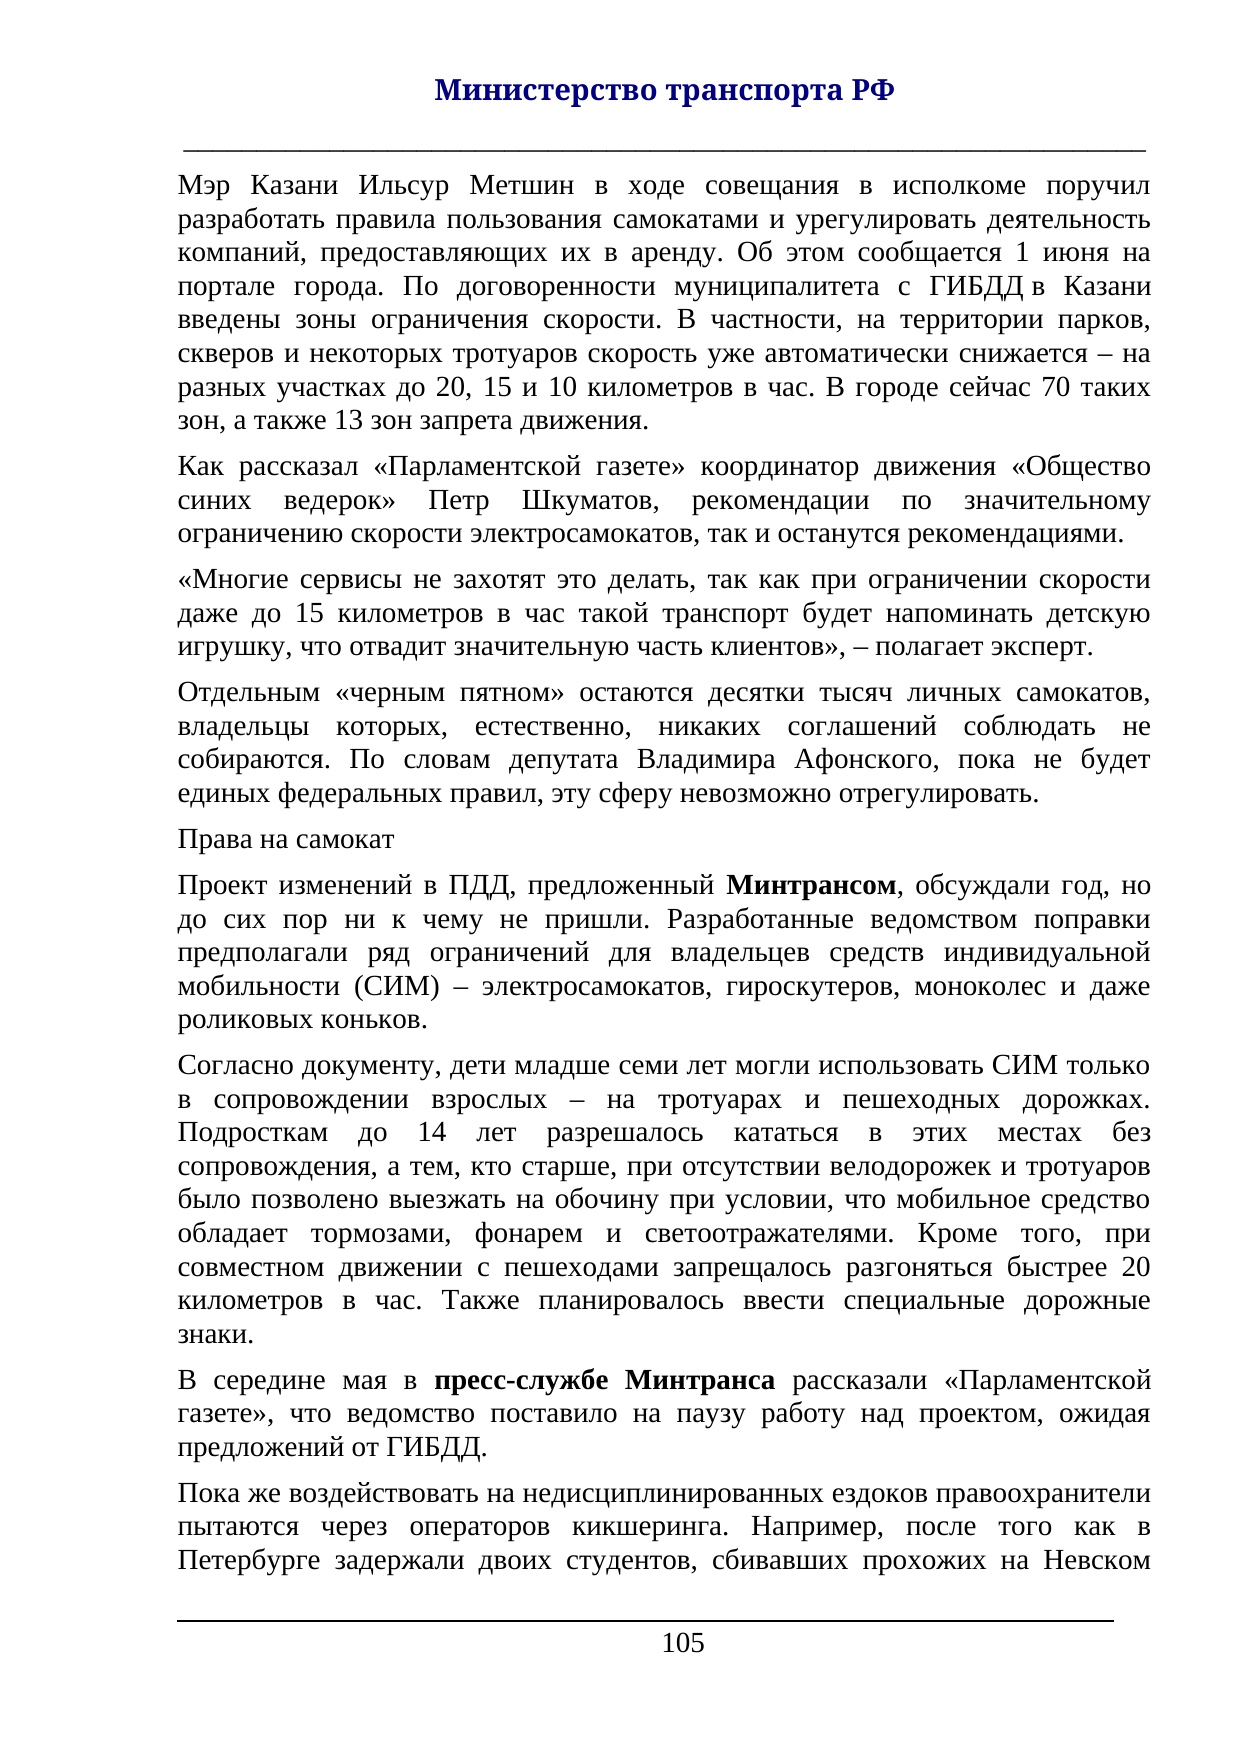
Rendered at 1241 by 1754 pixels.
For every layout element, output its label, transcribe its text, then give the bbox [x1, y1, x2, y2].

text Отдельным «черным пятном» остаются десятки тысяч личных самокатов, владельцы которых, естественно, никаких соглашений соблюдать не собираются. По словам депутата Владимира Афонского, пока не будет единых федеральных правил, эту сферу невозможно отрегулировать. [177, 674, 1152, 809]
text Как рассказал «Парламентской газете» координатор движения «Общество синих ведерок» Петр Шкуматов, рекомендации по значительному ограничению скорости электросамокатов, так и останутся рекомендациями. [177, 448, 1152, 549]
text Согласно документу, дети младше семи лет могли использовать СИМ только в сопровождении взрослых – на тротуарах и пешеходных дорожках. Подросткам до 14 лет разрешалось кататься в этих местах без сопровождения, а тем, кто старше, при отсутствии велодорожек и тротуаров было позволено выезжать на обочину при условии, что мобильное средство обладает тормозами, фонарем и светоотражателями. Кроме того, при совместном движении с пешеходами запрещалось разгоняться быстрее 20 километров в час. Также планировалось ввести специальные дорожные знаки. [177, 1047, 1152, 1349]
text Права на самокат [177, 821, 1152, 855]
text Мэр Казани Ильсур Метшин в ходе совещания в исполкоме поручил разработать правила пользования самокатами и урегулировать деятельность компаний, предоставляющих их в аренду. Об этом сообщается 1 июня на портале города. По договоренности муниципалитета с ГИБДД в Казани введены зоны ограничения скорости. В частности, на территории парков, скверов и некоторых тротуаров скорость уже автоматически снижается – на разных участках до 20, 15 и 10 километров в час. В городе сейчас 70 таких зон, а также 13 зон запрета движения. [177, 167, 1152, 436]
text Проект изменений в ПДД, предложенный Минтрансом, обсуждали год, но до сих пор ни к чему не пришли. Разработанные ведомством поправки предполагали ряд ограничений для владельцев средств индивидуальной мобильности (СИМ) – электросамокатов, гироскутеров, моноколес и даже роликовых коньков. [177, 867, 1152, 1035]
text «Многие сервисы не захотят это делать, так как при ограничении скорости даже до 15 километров в час такой транспорт будет напоминать детскую игрушку, что отвадит значительную часть клиентов», – полагает эксперт. [177, 561, 1152, 662]
text В середине мая в пресс-службе Минтранса рассказали «Парламентской газете», что ведомство поставило на паузу работу над проектом, ожидая предложений от ГИБДД. [177, 1362, 1152, 1462]
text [177, 1475, 1152, 1576]
